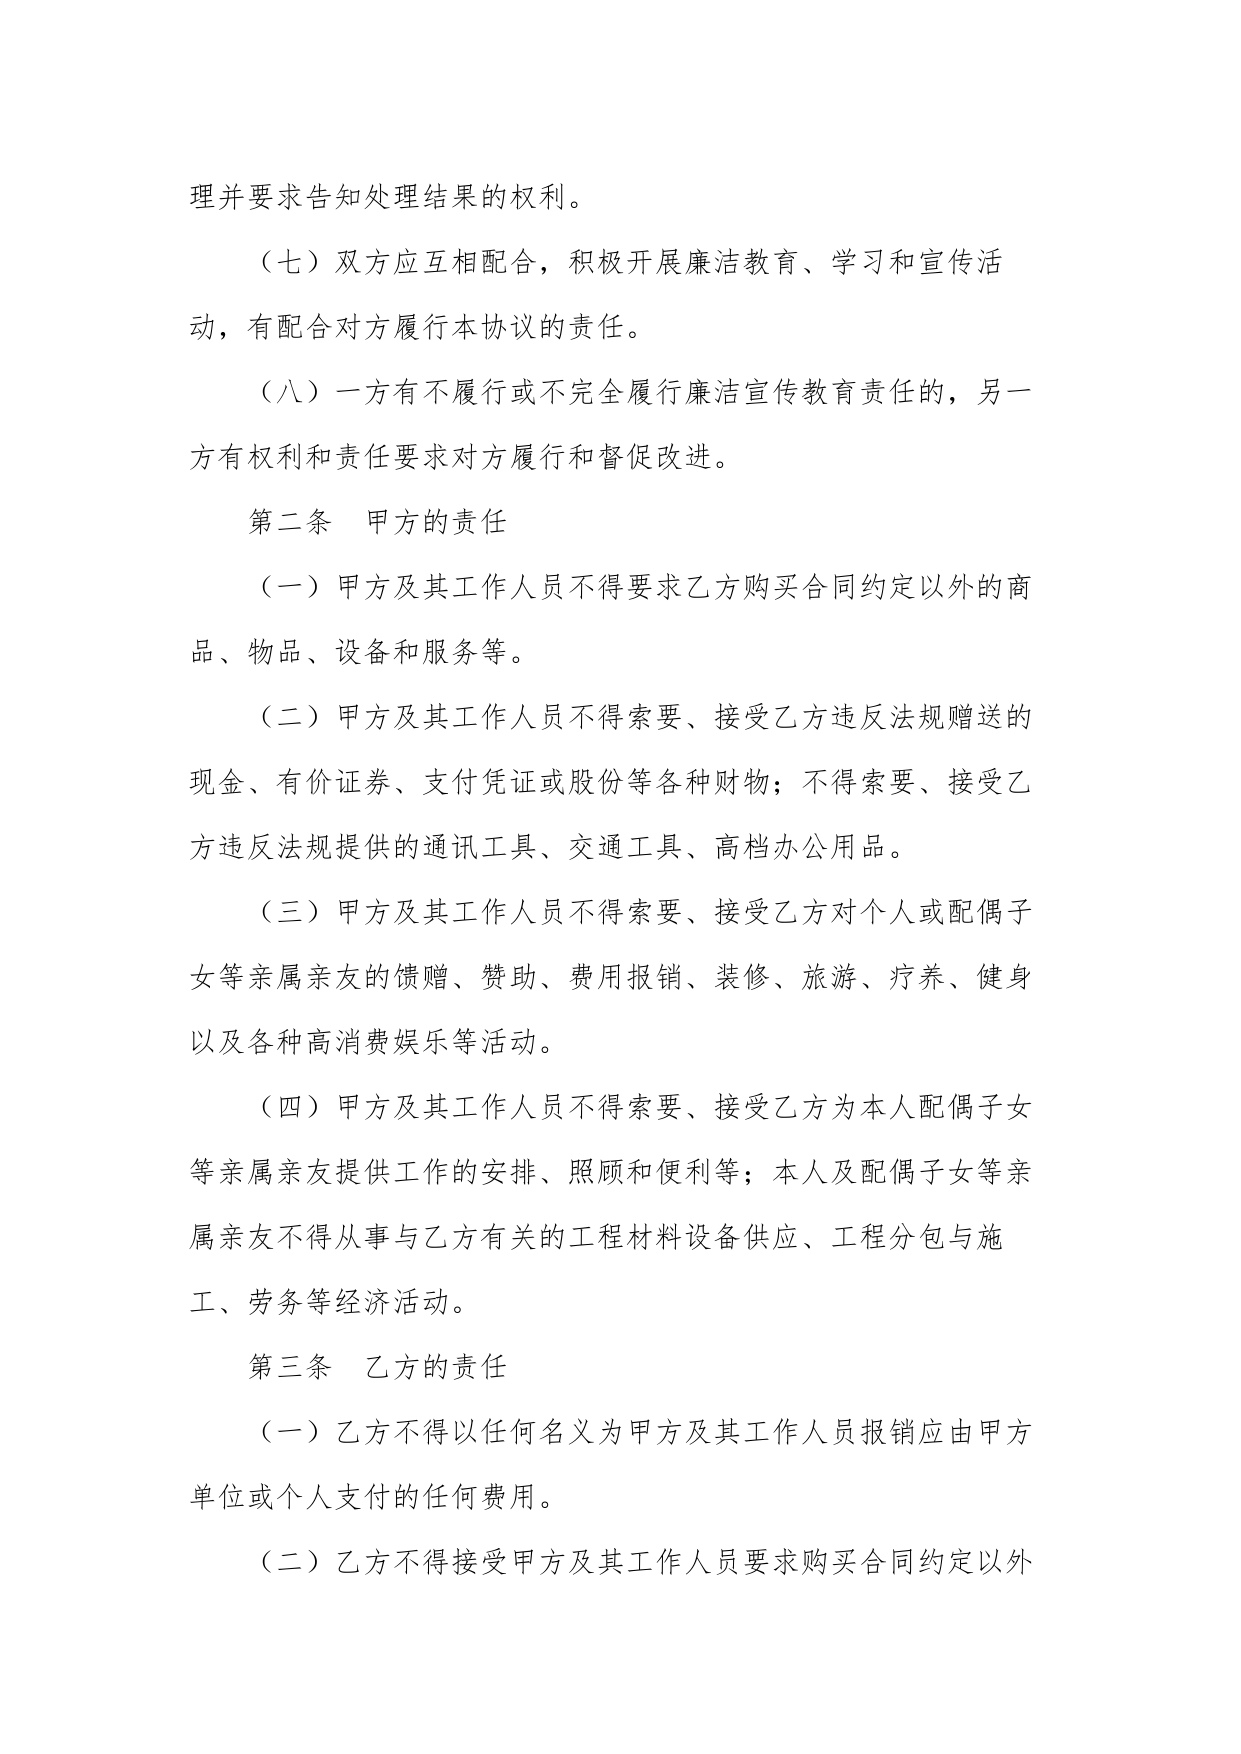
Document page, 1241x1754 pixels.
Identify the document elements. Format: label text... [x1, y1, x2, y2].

text （八）一方有不履行或不完全履行廉洁宣传教育责任的，另一方有权利和责任要求对方履行和督促改进。 [187, 357, 1053, 487]
text （七）双方应互相配合，积极开展廉洁教育、学习和宣传活动，有配合对方履行本协议的责任。 [187, 227, 1053, 357]
text 第三条 乙方的责任 [187, 1332, 1053, 1397]
text （二）甲方及其工作人员不得索要、接受乙方违反法规赠送的现金、有价证券、支付凭证或股份等各种财物；不得索要、接受乙方违反法规提供的通讯工具、交通工具、高档办公用品。 [187, 682, 1053, 877]
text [187, 1527, 1053, 1592]
text 第二条 甲方的责任 [187, 487, 1053, 552]
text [187, 162, 1053, 227]
text （一）甲方及其工作人员不得要求乙方购买合同约定以外的商品、物品、设备和服务等。 [187, 552, 1053, 682]
text （四）甲方及其工作人员不得索要、接受乙方为本人配偶子女等亲属亲友提供工作的安排、照顾和便利等；本人及配偶子女等亲属亲友不得从事与乙方有关的工程材料设备供应、工程分包与施工、劳务等经济活动。 [187, 1072, 1053, 1332]
text （一）乙方不得以任何名义为甲方及其工作人员报销应由甲方单位或个人支付的任何费用。 [187, 1397, 1053, 1527]
text （三）甲方及其工作人员不得索要、接受乙方对个人或配偶子女等亲属亲友的馈赠、赞助、费用报销、装修、旅游、疗养、健身以及各种高消费娱乐等活动。 [187, 877, 1053, 1072]
